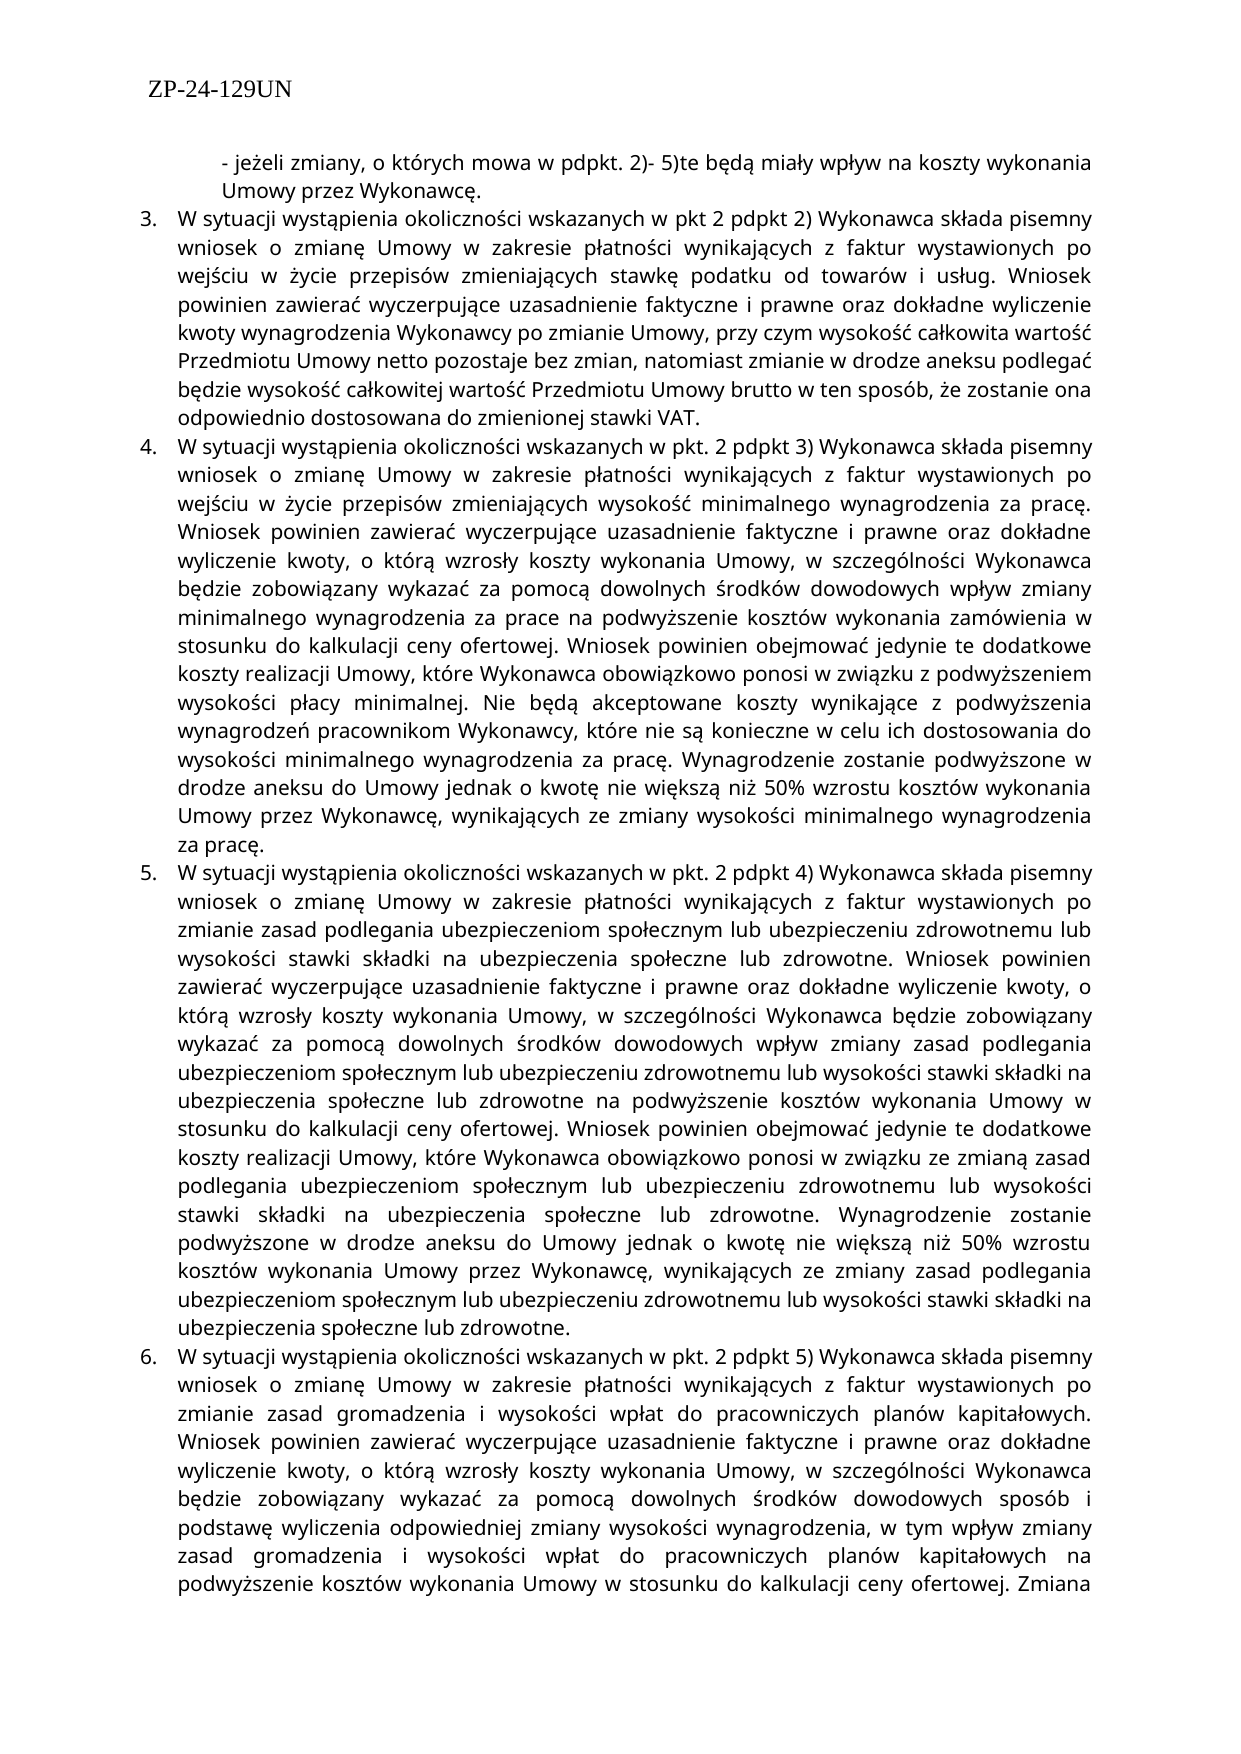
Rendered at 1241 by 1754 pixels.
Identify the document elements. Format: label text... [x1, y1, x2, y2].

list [140, 1342, 1093, 1598]
list W sytuacji wystąpienia okoliczności wskazanych w pkt. 2 pdpkt 3) Wykonawca składa pisemny wniosek o zmianę Umowy w zakresie płatności wynikających z faktur wystawionych po wejściu w życie przepisów zmieniających wysokość minimalnego wynagrodzenia za pracę. Wniosek powinien zawierać wyczerpujące uzasadnienie faktyczne i prawne oraz dokładne wyliczenie kwoty, o którą wzrosły koszty wykonania Umowy, w szczególności Wykonawca będzie zobowiązany wykazać za pomocą dowolnych środków dowodowych wpływ zmiany minimalnego wynagrodzenia za prace na podwyższenie kosztów wykonania zamówienia w stosunku do kalkulacji ceny ofertowej. Wniosek powinien obejmować jedynie te dodatkowe koszty realizacji Umowy, które Wykonawca obowiązkowo ponosi w związku z podwyższeniem wysokości płacy minimalnej. Nie będą akceptowane koszty wynikające z podwyższenia wynagrodzeń pracownikom Wykonawcy, które nie są konieczne w celu ich dostosowania do wysokości minimalnego wynagrodzenia za pracę. Wynagrodzenie zostanie podwyższone w drodze aneksu do Umowy jednak o kwotę nie większą niż 50% wzrostu kosztów wykonania Umowy przez Wykonawcę, wynikających ze zmiany wysokości minimalnego wynagrodzenia za pracę. [140, 432, 1093, 858]
list W sytuacji wystąpienia okoliczności wskazanych w pkt 2 pdpkt 2) Wykonawca składa pisemny wniosek o zmianę Umowy w zakresie płatności wynikających z faktur wystawionych po wejściu w życie przepisów zmieniających stawkę podatku od towarów i usług. Wniosek powinien zawierać wyczerpujące uzasadnienie faktyczne i prawne oraz dokładne wyliczenie kwoty wynagrodzenia Wykonawcy po zmianie Umowy, przy czym wysokość całkowita wartość Przedmiotu Umowy netto pozostaje bez zmian, natomiast zmianie w drodze aneksu podlegać będzie wysokość całkowitej wartość Przedmiotu Umowy brutto w ten sposób, że zostanie ona odpowiednio dostosowana do zmienionej stawki VAT. [140, 204, 1093, 432]
list W sytuacji wystąpienia okoliczności wskazanych w pkt. 2 pdpkt 4) Wykonawca składa pisemny wniosek o zmianę Umowy w zakresie płatności wynikających z faktur wystawionych po zmianie zasad podlegania ubezpieczeniom społecznym lub ubezpieczeniu zdrowotnemu lub wysokości stawki składki na ubezpieczenia społeczne lub zdrowotne. Wniosek powinien zawierać wyczerpujące uzasadnienie faktyczne i prawne oraz dokładne wyliczenie kwoty, o którą wzrosły koszty wykonania Umowy, w szczególności Wykonawca będzie zobowiązany wykazać za pomocą dowolnych środków dowodowych wpływ zmiany zasad podlegania ubezpieczeniom społecznym lub ubezpieczeniu zdrowotnemu lub wysokości stawki składki na ubezpieczenia społeczne lub zdrowotne na podwyższenie kosztów wykonania Umowy w stosunku do kalkulacji ceny ofertowej. Wniosek powinien obejmować jedynie te dodatkowe koszty realizacji Umowy, które Wykonawca obowiązkowo ponosi w związku ze zmianą zasad podlegania ubezpieczeniom społecznym lub ubezpieczeniu zdrowotnemu lub wysokości stawki składki na ubezpieczenia społeczne lub zdrowotne. Wynagrodzenie zostanie podwyższone w drodze aneksu do Umowy jednak o kwotę nie większą niż 50% wzrostu kosztów wykonania Umowy przez Wykonawcę, wynikających ze zmiany zasad podlegania ubezpieczeniom społecznym lub ubezpieczeniu zdrowotnemu lub wysokości stawki składki na ubezpieczenia społeczne lub zdrowotne. [140, 858, 1093, 1342]
list - jeżeli zmiany, o których mowa w pdpkt. 2)- 5)te będą miały wpływ na koszty wykonania Umowy przez Wykonawcę. [221, 148, 1093, 204]
